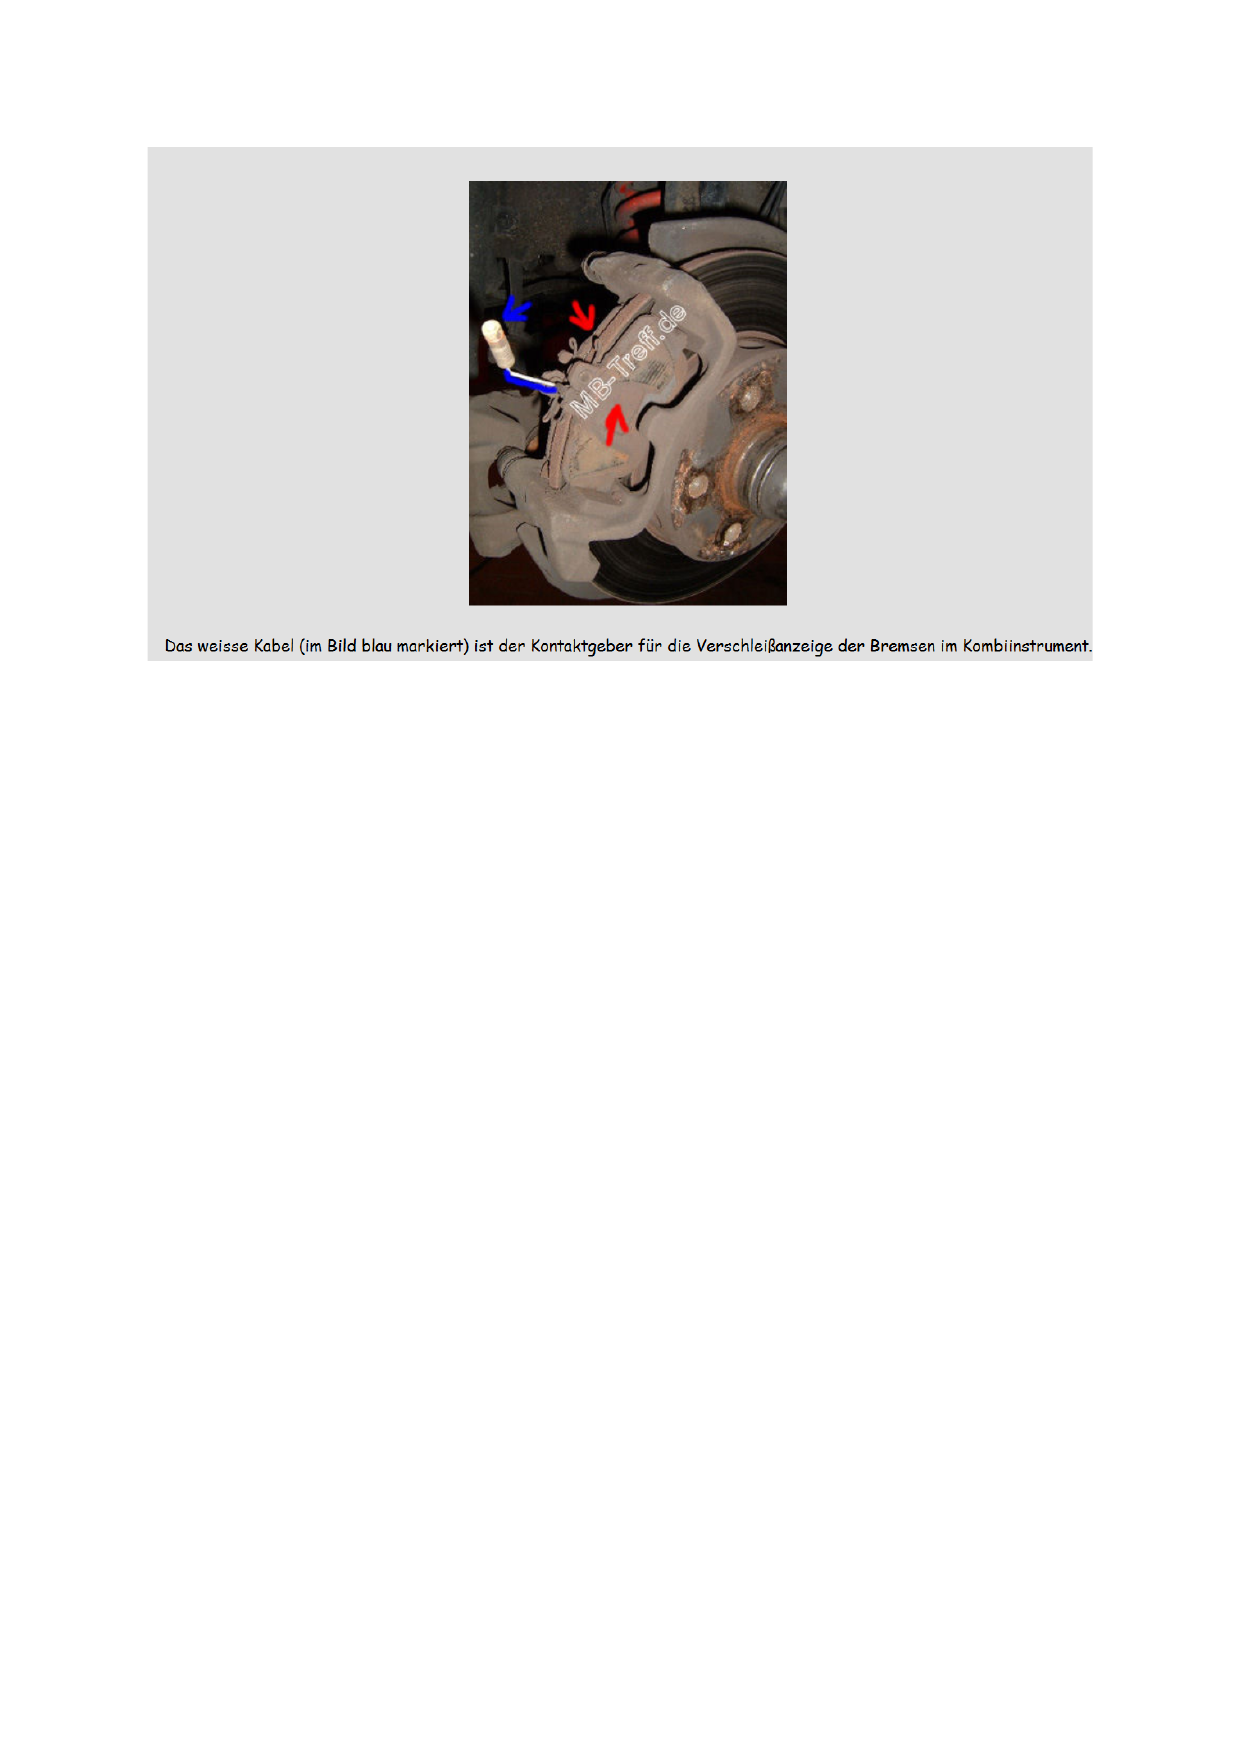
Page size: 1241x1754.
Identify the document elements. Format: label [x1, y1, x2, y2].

picture [147, 147, 1093, 661]
